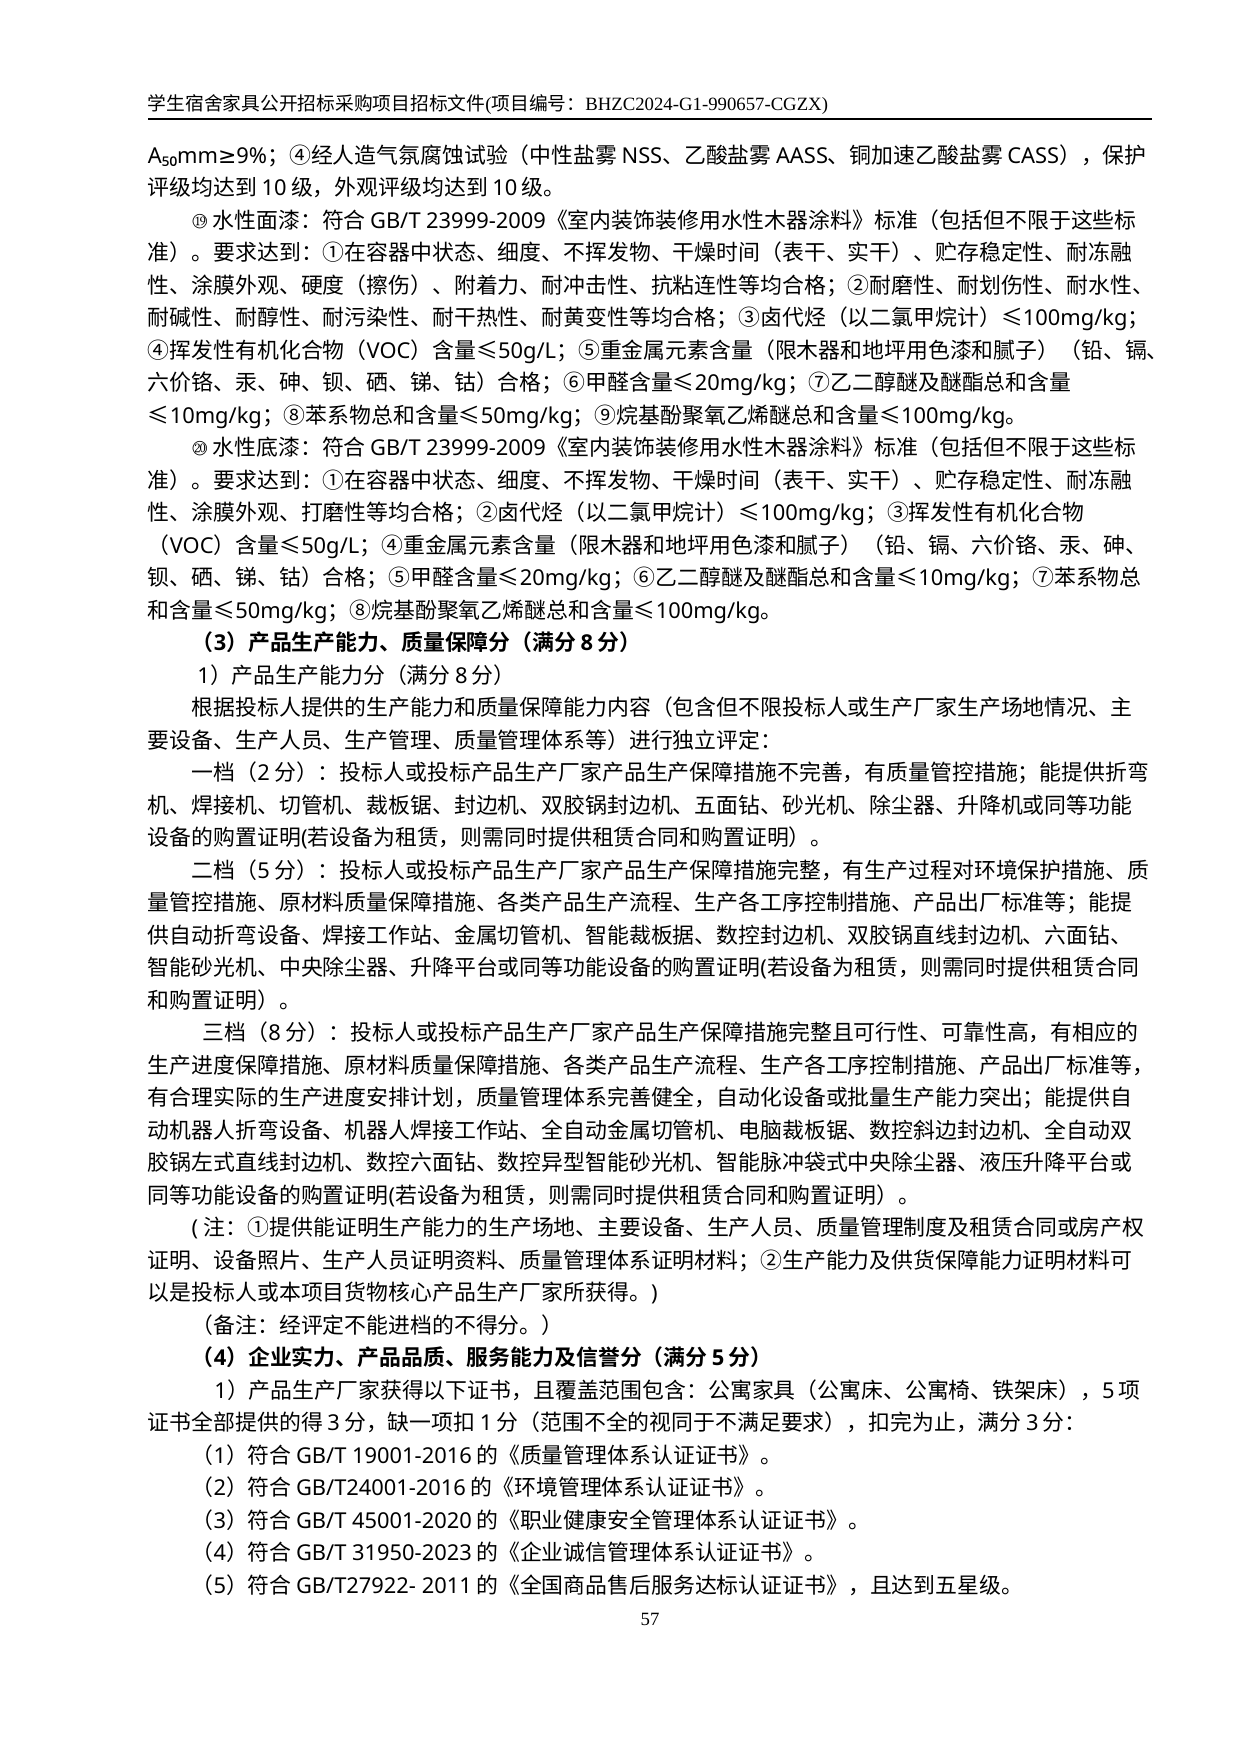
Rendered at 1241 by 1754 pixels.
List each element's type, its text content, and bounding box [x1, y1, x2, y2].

text ( 注：①提供能证明生产能力的生产场地、主要设备、生产人员、质量管理制度及租赁合同或房产权证明、设备照片、生产人员证明资料、质量管理体系证明材料；②生产能力及供货保障能力证明材料可以是投标人或本项目货物核心产品生产厂家所获得。) [148, 1210, 1152, 1307]
text （1）符合GB/T 19001-2016的《质量管理体系认证证书》。 [148, 1437, 1152, 1470]
text （备注：经评定不能进档的不得分。） [148, 1307, 1152, 1340]
text 1）产品生产厂家获得以下证书，且覆盖范围包含：公寓家具（公寓床、公寓椅、铁架床），5项证书全部提供的得3分，缺一项扣1分（范围不全的视同于不满足要求），扣完为止，满分3分： [148, 1372, 1152, 1437]
text （3）符合GB/T 45001-2020的《职业健康安全管理体系认证证书》。 [148, 1502, 1152, 1535]
text （5）符合GB/T27922- 2011的《全国商品售后服务达标认证证书》，且达到五星级。 [148, 1567, 1152, 1600]
text （3）产品生产能力、质量保障分（满分8分） [148, 625, 1152, 657]
text 1）产品生产能力分（满分8分） [148, 657, 1152, 690]
text （4）符合GB/T 31950-2023的《企业诚信管理体系认证证书》。 [148, 1535, 1152, 1567]
text 三档（8分）：投标人或投标产品生产厂家产品生产保障措施完整且可行性、可靠性高，有相应的生产进度保障措施、原材料质量保障措施、各类产品生产流程、生产各工序控制措施、产品出厂标准等，有合理实际的生产进度安排计划，质量管理体系完善健全，自动化设备或批量生产能力突出；能提供自动机器人折弯设备、机器人焊接工作站、全自动金属切管机、电脑裁板锯、数控斜边封边机、全自动双胶锅左式直线封边机、数控六面钻、数控异型智能砂光机、智能脉冲袋式中央除尘器、液压升降平台或同等功能设备的购置证明(若设备为租赁，则需同时提供租赁合同和购置证明）。 [148, 1015, 1152, 1210]
text 一档（2分）：投标人或投标产品生产厂家产品生产保障措施不完善，有质量管控措施；能提供折弯机、焊接机、切管机、裁板锯、封边机、双胶锅封边机、五面钻、砂光机、除尘器、升降机或同等功能设备的购置证明(若设备为租赁，则需同时提供租赁合同和购置证明）。 [148, 755, 1152, 852]
text ⑳水性底漆：符合GB/T 23999-2009《室内装饰装修用水性木器涂料》标准（包括但不限于这些标准）。要求达到：①在容器中状态、细度、不挥发物、干燥时间（表干、实干）、贮存稳定性、耐冻融性、涂膜外观、打磨性等均合格；②卤代烃（以二氯甲烷计）≤100mg/kg；③挥发性有机化合物（VOC）含量≤50g/L；④重金属元素含量（限木器和地坪用色漆和腻子）（铅、镉、六价铬、汞、砷、钡、硒、锑、钴）合格；⑤甲醛含量≤20mg/kg；⑥乙二醇醚及醚酯总和含量≤10mg/kg；⑦苯系物总和含量≤50mg/kg；⑧烷基酚聚氧乙烯醚总和含量≤100mg/kg。 [148, 430, 1152, 625]
text （4）企业实力、产品品质、服务能力及信誉分（满分5分） [148, 1340, 1152, 1372]
text ⑲水性面漆：符合GB/T 23999-2009《室内装饰装修用水性木器涂料》标准（包括但不限于这些标准）。要求达到：①在容器中状态、细度、不挥发物、干燥时间（表干、实干）、贮存稳定性、耐冻融性、涂膜外观、硬度（擦伤）、附着力、耐冲击性、抗粘连性等均合格；②耐磨性、耐划伤性、耐水性、耐碱性、耐醇性、耐污染性、耐干热性、耐黄变性等均合格；③卤代烃（以二氯甲烷计）≤100mg/kg；④挥发性有机化合物（VOC）含量≤50g/L；⑤重金属元素含量（限木器和地坪用色漆和腻子）（铅、镉、六价铬、汞、砷、钡、硒、锑、钴）合格；⑥甲醛含量≤20mg/kg；⑦乙二醇醚及醚酯总和含量≤10mg/kg；⑧苯系物总和含量≤50mg/kg；⑨烷基酚聚氧乙烯醚总和含量≤100mg/kg。 [148, 202, 1152, 430]
text 二档（5分）：投标人或投标产品生产厂家产品生产保障措施完整，有生产过程对环境保护措施、质量管控措施、原材料质量保障措施、各类产品生产流程、生产各工序控制措施、产品出厂标准等；能提供自动折弯设备、焊接工作站、金属切管机、智能裁板据、数控封边机、双胶锅直线封边机、六面钻、智能砂光机、中央除尘器、升降平台或同等功能设备的购置证明(若设备为租赁，则需同时提供租赁合同和购置证明）。 [148, 852, 1152, 1015]
text （2）符合GB/T24001-2016的《环境管理体系认证证书》。 [148, 1470, 1152, 1502]
text 根据投标人提供的生产能力和质量保障能力内容（包含但不限投标人或生产厂家生产场地情况、主要设备、生产人员、生产管理、质量管理体系等）进行独立评定： [148, 690, 1152, 755]
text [148, 137, 1152, 202]
